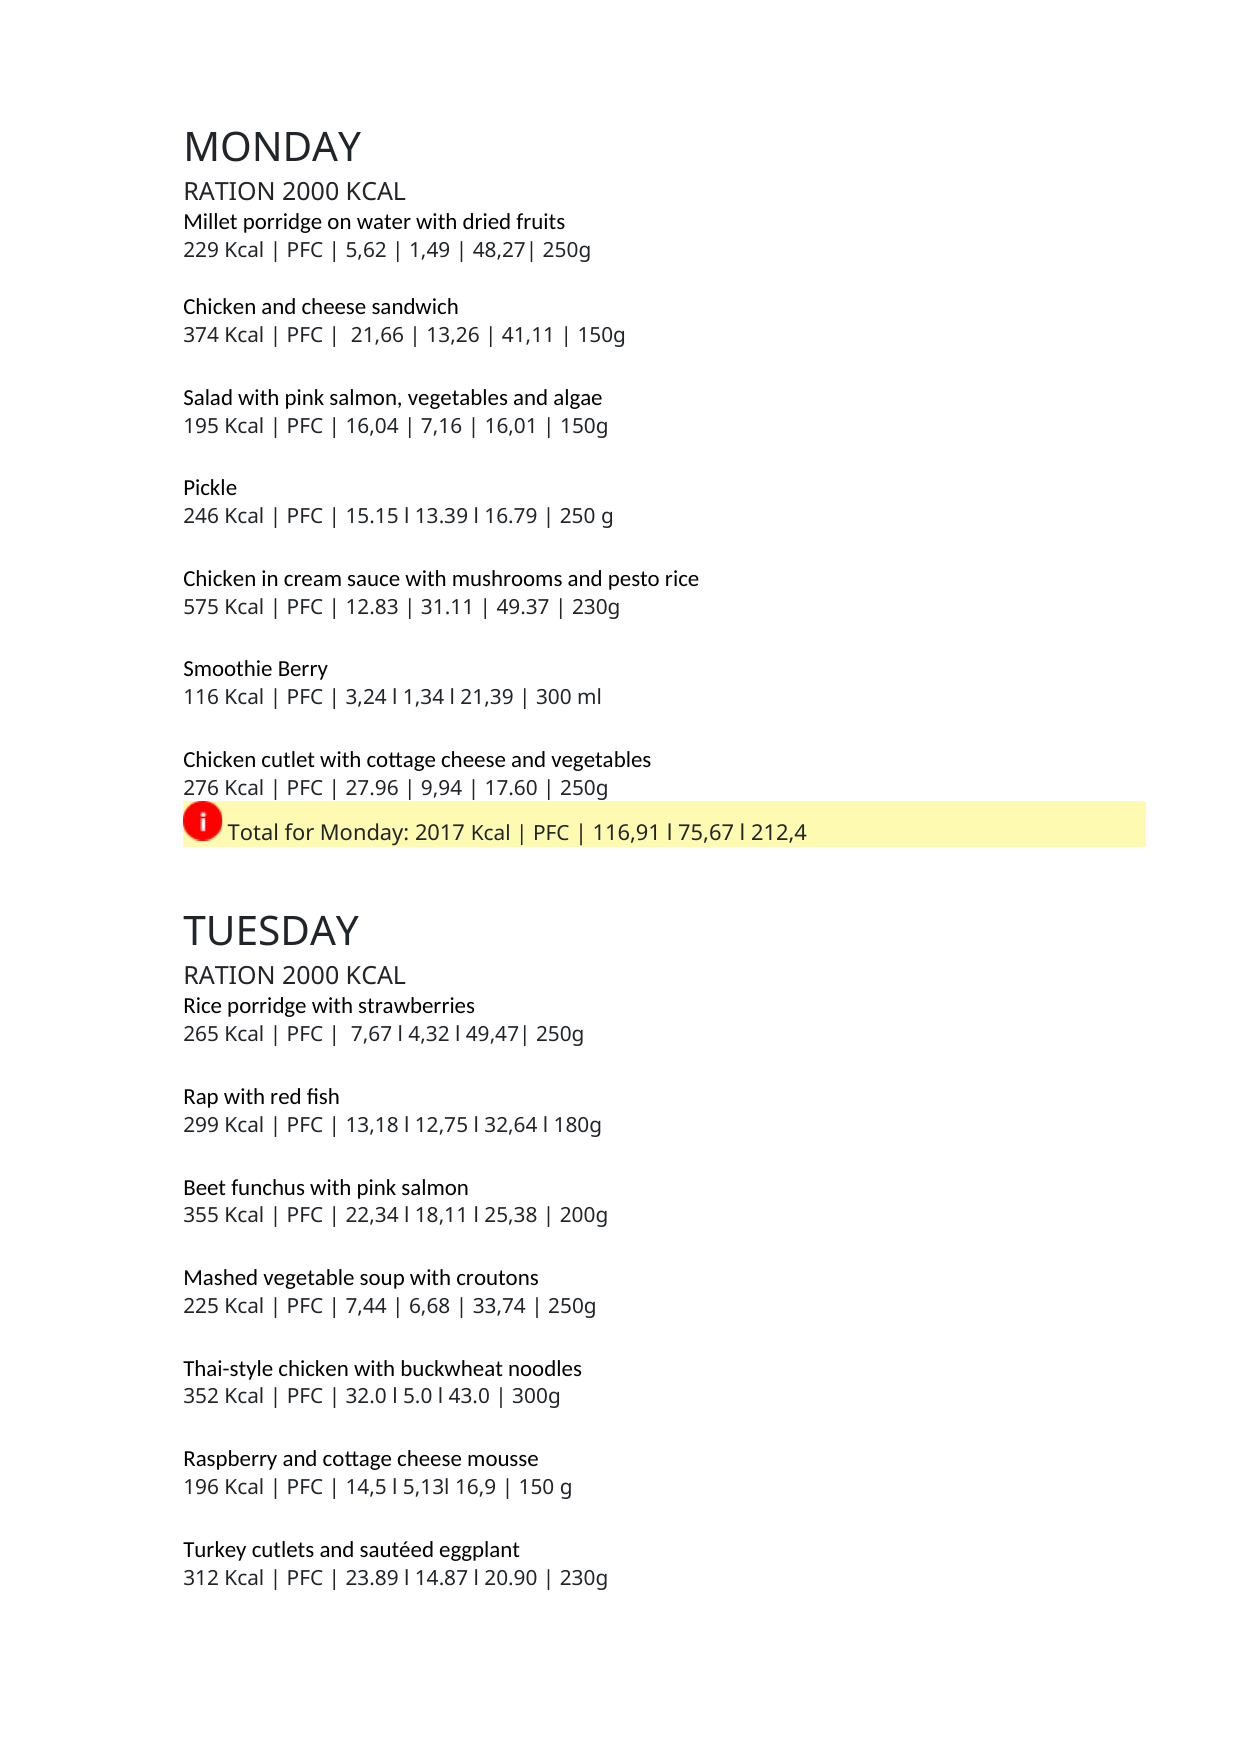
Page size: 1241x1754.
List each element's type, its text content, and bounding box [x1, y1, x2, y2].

text Smoothie Berry [183, 654, 1146, 682]
text 265 Kcal | PFC | 7,67 l 4,32 l 49,47| 250g [183, 1019, 1146, 1048]
text Chicken and cheese sandwich [183, 292, 1146, 320]
text ration 2000 kcal [183, 957, 1146, 992]
text 374 Kcal | PFC | 21,66 | 13,26 | 41,11 | 150g [183, 320, 1146, 349]
text 196 Kcal | PFC | 14,5 l 5,13l 16,9 | 150 g [183, 1472, 1146, 1501]
text Rice porridge with strawberries [183, 992, 1146, 1019]
text 229 Kcal | PFC | 5,62 | 1,49 | 48,27| 250g [183, 236, 1146, 264]
text Raspberry and cottage cheese mousse [183, 1444, 1146, 1472]
text 299 Kcal | PFC | 13,18 l 12,75 l 32,64 l 180g [183, 1110, 1146, 1138]
text Pickle [183, 473, 1146, 501]
text 312 Kcal | PFC | 23.89 l 14.87 l 20.90 | 230g [183, 1563, 1146, 1591]
text MONDAY [183, 118, 1146, 173]
text Beet funchus with pink salmon [183, 1173, 1146, 1201]
text 352 Kcal | PFC | 32.0 l 5.0 l 43.0 | 300g [183, 1382, 1146, 1410]
picture [183, 801, 223, 841]
text 355 Kcal | PFC | 22,34 l 18,11 l 25,38 | 200g [183, 1201, 1146, 1229]
text 195 Kcal | PFC | 16,04 | 7,16 | 16,01 | 150g [183, 411, 1146, 439]
text Salad with pink salmon, vegetables and algae [183, 383, 1146, 411]
text 575 Kcal | PFC | 12.83 | 31.11 | 49.37 | 230g [183, 592, 1146, 620]
text Turkey cutlets and sautéed eggplant [183, 1535, 1146, 1563]
text 225 Kcal | PFC | 7,44 | 6,68 | 33,74 | 250g [183, 1291, 1146, 1319]
text TUESDAY [183, 902, 1146, 957]
text 276 Kcal | PFC | 27.96 | 9,94 | 17.60 | 250g [183, 773, 1146, 801]
text 246 Kcal | PFC | 15.15 l 13.39 l 16.79 | 250 g [183, 501, 1146, 530]
text 116 Kcal | PFC | 3,24 l 1,34 l 21,39 | 300 ml [183, 682, 1146, 711]
text Millet porridge on water with dried fruits [183, 207, 1146, 236]
text Chicken cutlet with cottage cheese and vegetables [183, 745, 1146, 773]
text Chicken in cream sauce with mushrooms and pesto rice [183, 564, 1146, 592]
text Rap with red fish [183, 1082, 1146, 1110]
text Total for Monday: 2017 Kcal | PFC | 116,91 l 75,67 l 212,4 [183, 801, 1146, 847]
text ration 2000 kcal [183, 173, 1146, 207]
text Thai-style chicken with buckwheat noodles [183, 1354, 1146, 1382]
text Mashed vegetable soup with croutons [183, 1263, 1146, 1291]
